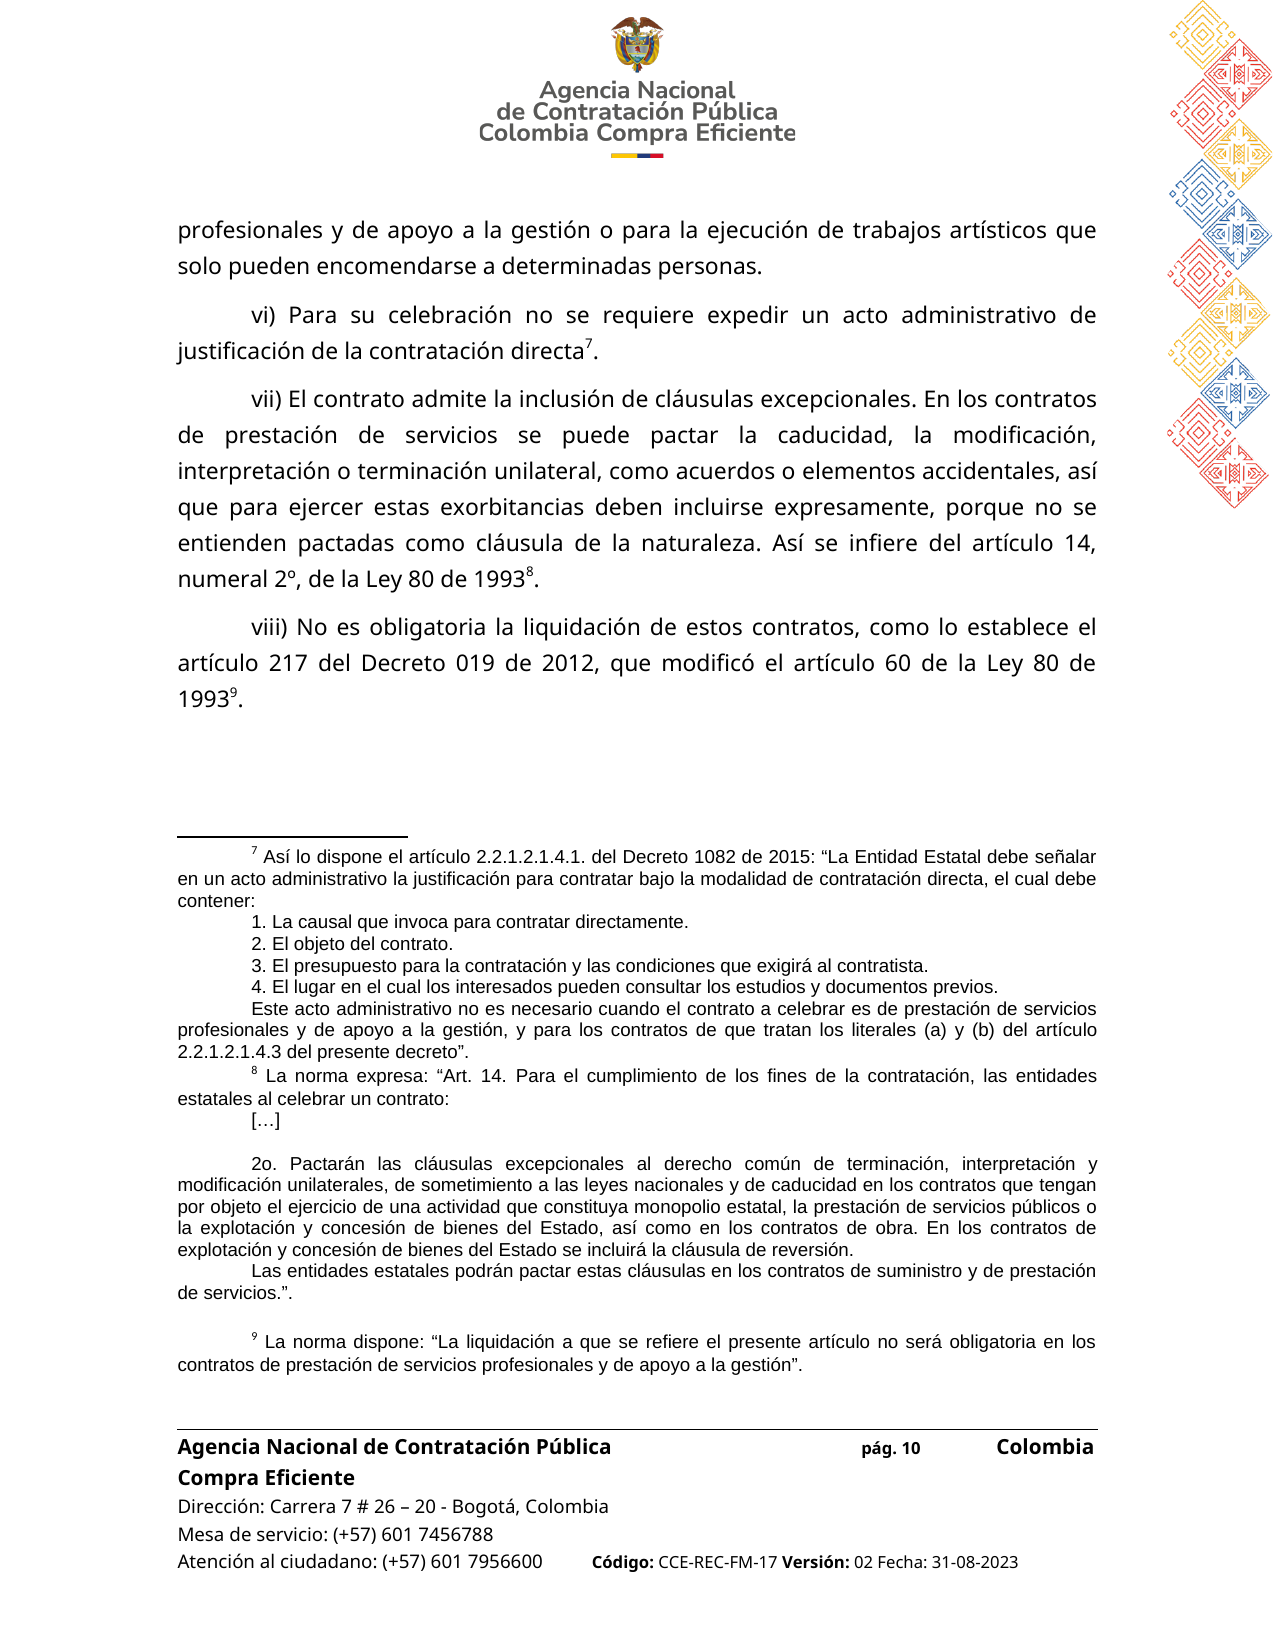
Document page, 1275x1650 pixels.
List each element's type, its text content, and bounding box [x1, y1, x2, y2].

text viii) No es obligatoria la liquidación de estos contratos, como lo establece el artículo 217 del Decreto 019 de 2012, que modificó el artículo 60 de la Ley 80 de 1993. [177, 611, 1098, 714]
text v) Se celebran a través de la modalidad de contratación directa, independientemente de la cuantía y del tipo de servicio profesional, siempre que su objeto no sea la consultoría. Esto por cuanto, como lo indicó el Consejo de Estado en otra Sentencia de Unificación Jurisprudencial del año 2013, si bien en ambos existe un componente intelectual y profesional, el objeto del contrato de consultoría es especial y debe celebrarse, por regla general, mediante un concurso de méritos. Esto también se deriva del artículo 2, numeral 4º, literal h) de la Ley 1150 de 2007, al señalar que procede la contratación directa para la prestación de servicios profesionales y de apoyo a la gestión o para la ejecución de trabajos artísticos que solo pueden encomendarse a determinadas personas. [177, 214, 1098, 282]
picture [479, 17, 796, 158]
text vi) Para su celebración no se requiere expedir un acto administrativo de justificación de la contratación directa. [177, 299, 1098, 366]
picture [1165, 0, 1272, 506]
text vii) El contrato admite la inclusión de cláusulas excepcionales. En los contratos de prestación de servicios se puede pactar la caducidad, la modificación, interpretación o terminación unilateral, como acuerdos o elementos accidentales, así que para ejercer estas exorbitancias deben incluirse expresamente, porque no se entienden pactadas como cláusula de la naturaleza. Así se infiere del artículo 14, numeral 2º, de la Ley 80 de 1993. [177, 383, 1098, 594]
